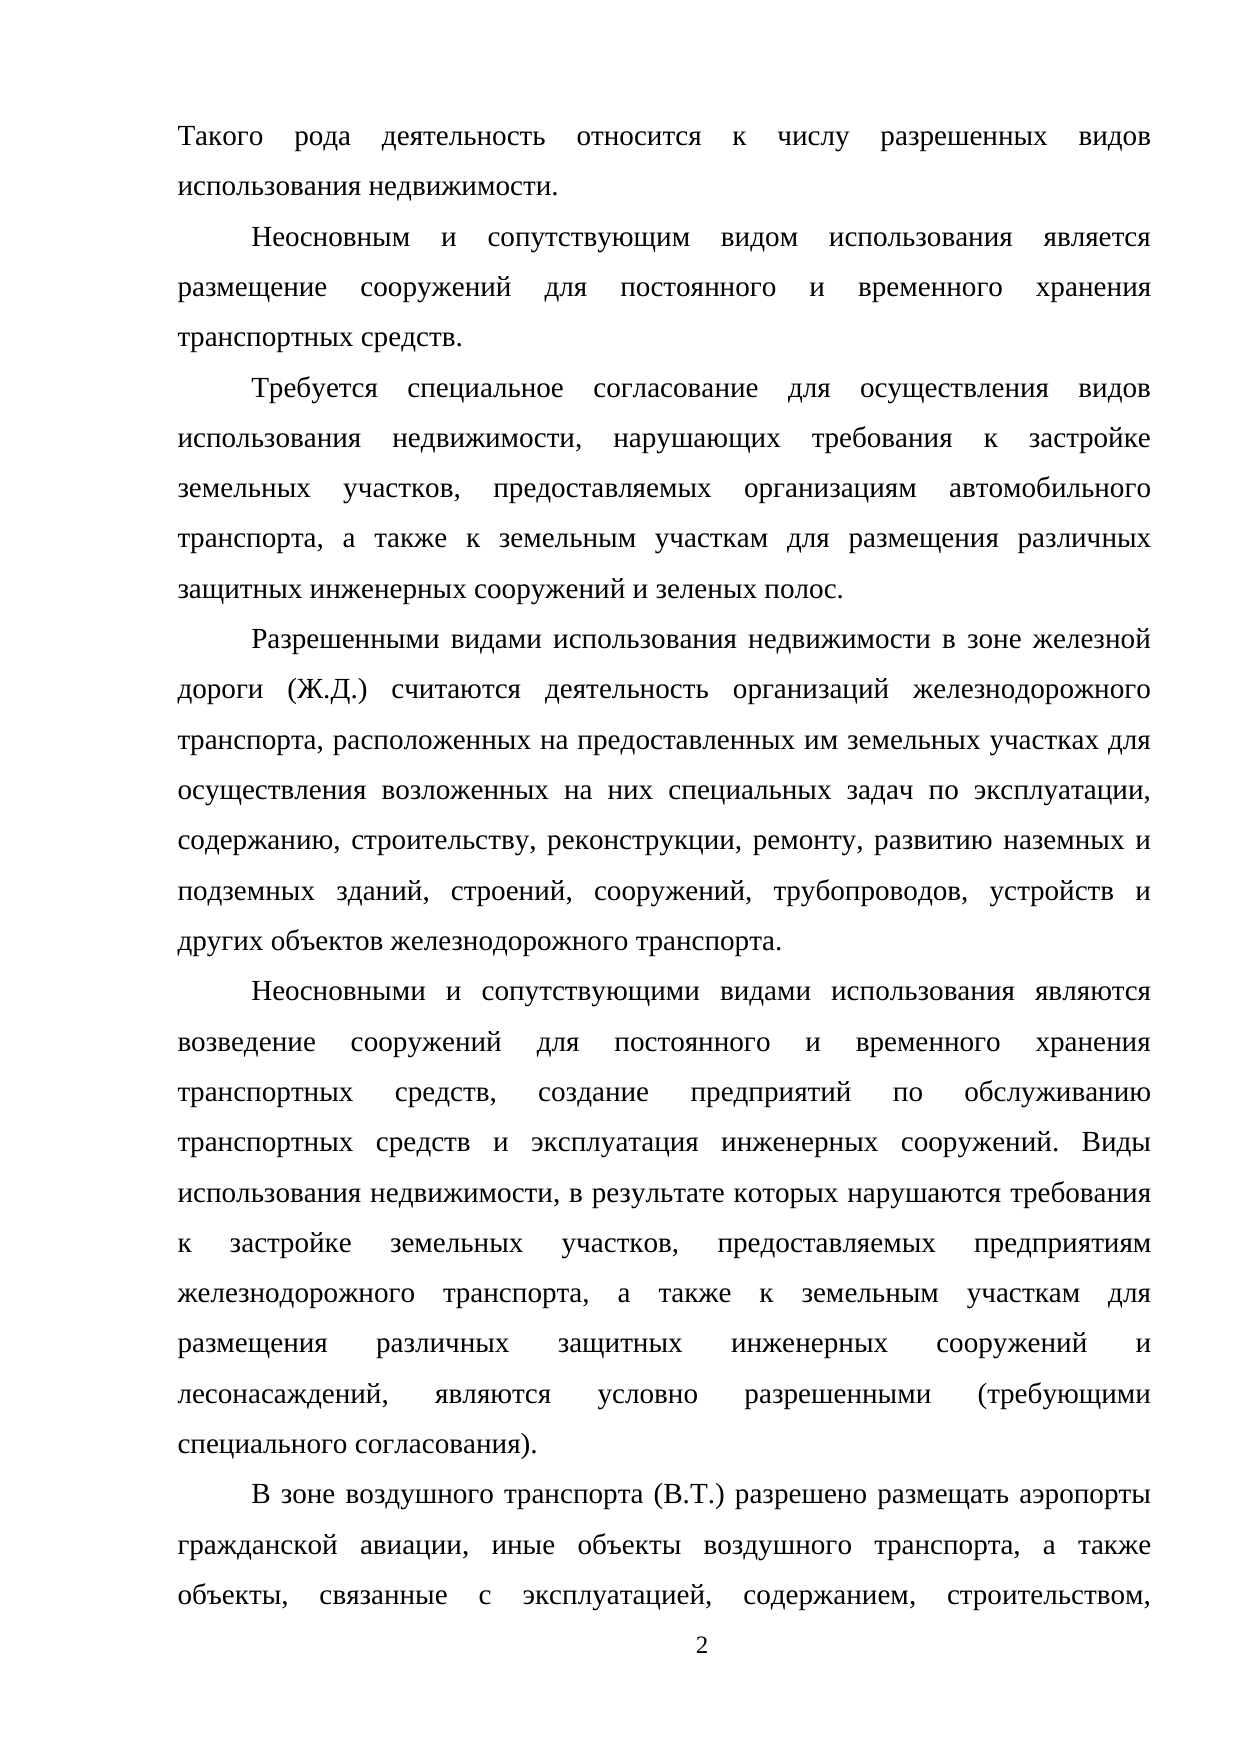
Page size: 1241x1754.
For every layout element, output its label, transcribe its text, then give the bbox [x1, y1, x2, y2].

text Неосновным и сопутствующим видом использования является размещение сооружений для постоянного и временного хранения транспортных средств. [177, 219, 1152, 353]
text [177, 118, 1152, 202]
text Требуется специальное согласование для осуществления видов использования недвижимости, нарушающих требования к застройке земельных участков, предоставляемых организациям автомобильного транспорта, а также к земельным участкам для размещения различных защитных инженерных сооружений и зеленых полос. [177, 370, 1152, 604]
text Разрешенными видами использования недвижимости в зоне железной дороги (Ж.Д.) считаются деятельность организаций железнодорожного транспорта, расположенных на предоставленных им земельных участках для осуществления возложенных на них специальных задач по эксплуатации, содержанию, строительству, реконструкции, ремонту, развитию наземных и подземных зданий, строений, сооружений, трубопроводов, устройств и других объектов железнодорожного транспорта. [177, 621, 1152, 957]
text Неосновными и сопутствующими видами использования являются возведение сооружений для постоянного и временного хранения транспортных средств, создание предприятий по обслуживанию транспортных средств и эксплуатация инженерных сооружений. Виды использования недвижимости, в результате которых нарушаются требования к застройке земельных участков, предоставляемых предприятиям железнодорожного транспорта, а также к земельным участкам для размещения различных защитных инженерных сооружений и лесонасаждений, являются условно разрешенными (требующими специального согласования). [177, 973, 1152, 1460]
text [177, 1477, 1152, 1611]
